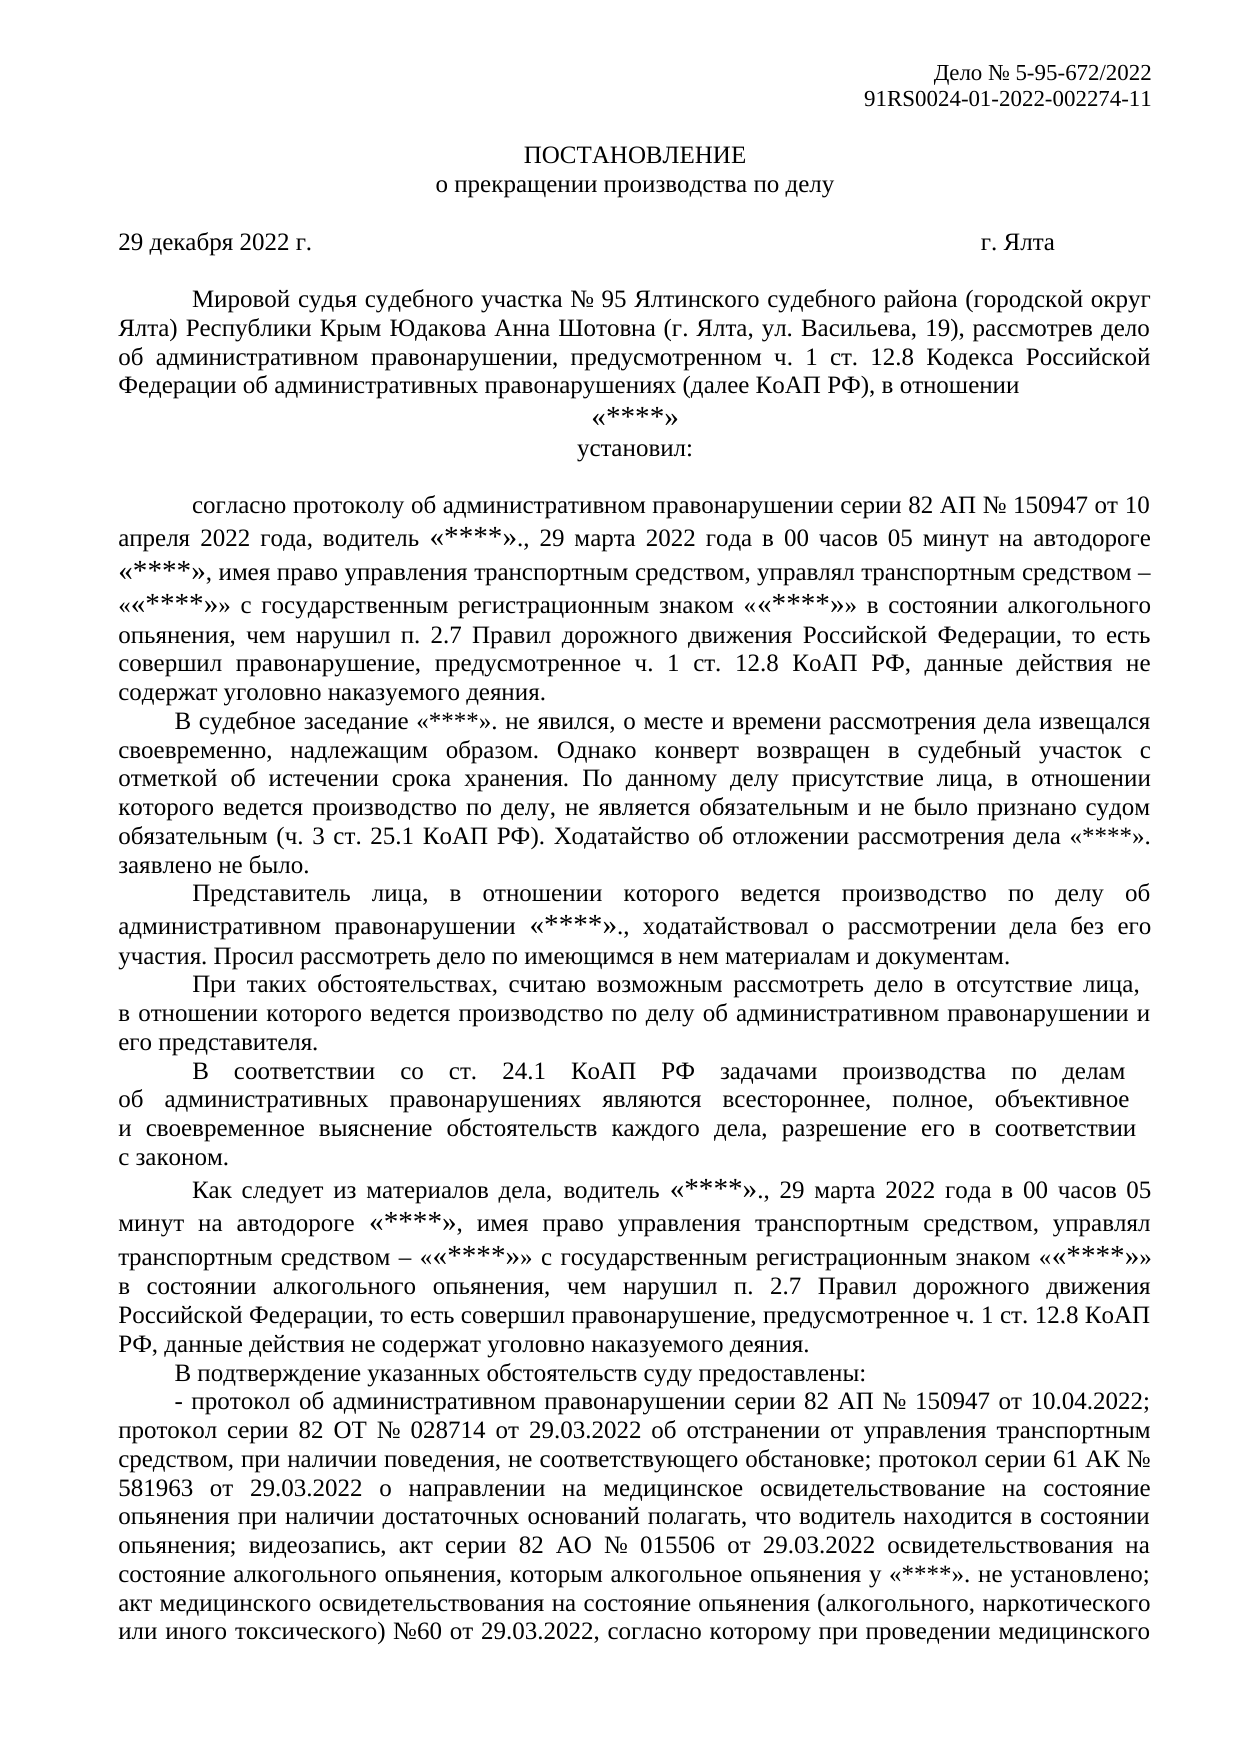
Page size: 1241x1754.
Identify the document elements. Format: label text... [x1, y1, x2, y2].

text 91RS0024-01-2022-002274-11 [118, 85, 1152, 112]
text ПОСТАНОВЛЕНИЕ [118, 141, 1152, 169]
text При таких обстоятельствах, считаю возможным рассмотреть дело в отсутствие лица, в отношении которого ведется производство по делу об административном правонарушении и его представителя. [118, 969, 1152, 1056]
text о прекращении производства по делу [118, 169, 1152, 198]
text согласно протоколу об административном правонарушении серии 82 АП № 150947 от 10 апреля 2022 года, водитель «****»., 29 марта 2022 года в 00 часов 05 минут на автодороге «****», имея право управления транспортным средством, управлял транспортным средством – ««****»» с государственным регистрационным знаком ««****»» в состоянии алкогольного опьянения, чем нарушил п. 2.7 Правил дорожного движения Российской Федерации, то есть совершил правонарушение, предусмотренное ч. 1 ст. 12.8 КоАП РФ, данные действия не содержат уголовно наказуемого деяния. [118, 490, 1152, 706]
subtitle Дело № 5-95-672/2022 [856, 59, 1152, 85]
text установил: [118, 433, 1152, 462]
text В подтверждение указанных обстоятельств суду предоставлены: [118, 1358, 1152, 1386]
text В судебное заседание «****». не явился, о месте и времени рассмотрения дела извещался своевременно, надлежащим образом. Однако конверт возвращен в судебный участок с отметкой об истечении срока хранения. По данному делу присутствие лица, в отношении которого ведется производство по делу, не является обязательным и не было признано судом обязательным (ч. 3 ст. 25.1 КоАП РФ). Ходатайство об отложении рассмотрения дела «****». заявлено не было. [118, 706, 1152, 878]
text Представитель лица, в отношении которого ведется производство по делу об административном правонарушении «****»., ходатайствовал о рассмотрении дела без его участия. Просил рассмотреть дело по имеющимся в нем материалам и документам. [118, 878, 1152, 969]
text Как следует из материалов дела, водитель «****»., 29 марта 2022 года в 00 часов 05 минут на автодороге «****», имея право управления транспортным средством, управлял транспортным средством – ««****»» с государственным регистрационным знаком ««****»» в состоянии алкогольного опьянения, чем нарушил п. 2.7 Правил дорожного движения Российской Федерации, то есть совершил правонарушение, предусмотренное ч. 1 ст. 12.8 КоАП РФ, данные действия не содержат уголовно наказуемого деяния. [118, 1171, 1152, 1358]
text 29 декабря 2022 г. г. Ялта [118, 227, 1152, 256]
text В соответствии со ст. 24.1 КоАП РФ задачами производства по делам об административных правонарушениях являются всестороннее, полное, объективное и своевременное выяснение обстоятельств каждого дела, разрешение его в соответствии с законом. [118, 1056, 1152, 1171]
text Мировой судья судебного участка № 95 Ялтинского судебного района (городской округ Ялта) Республики Крым Юдакова Анна Шотовна (г. Ялта, ул. Васильева, 19), рассмотрев дело об административном правонарушении, предусмотренном ч. 1 ст. 12.8 Кодекса Российской Федерации об административных правонарушениях (далее КоАП РФ), в отношении [118, 284, 1152, 399]
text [118, 1386, 1152, 1645]
text «****» [118, 399, 1152, 433]
